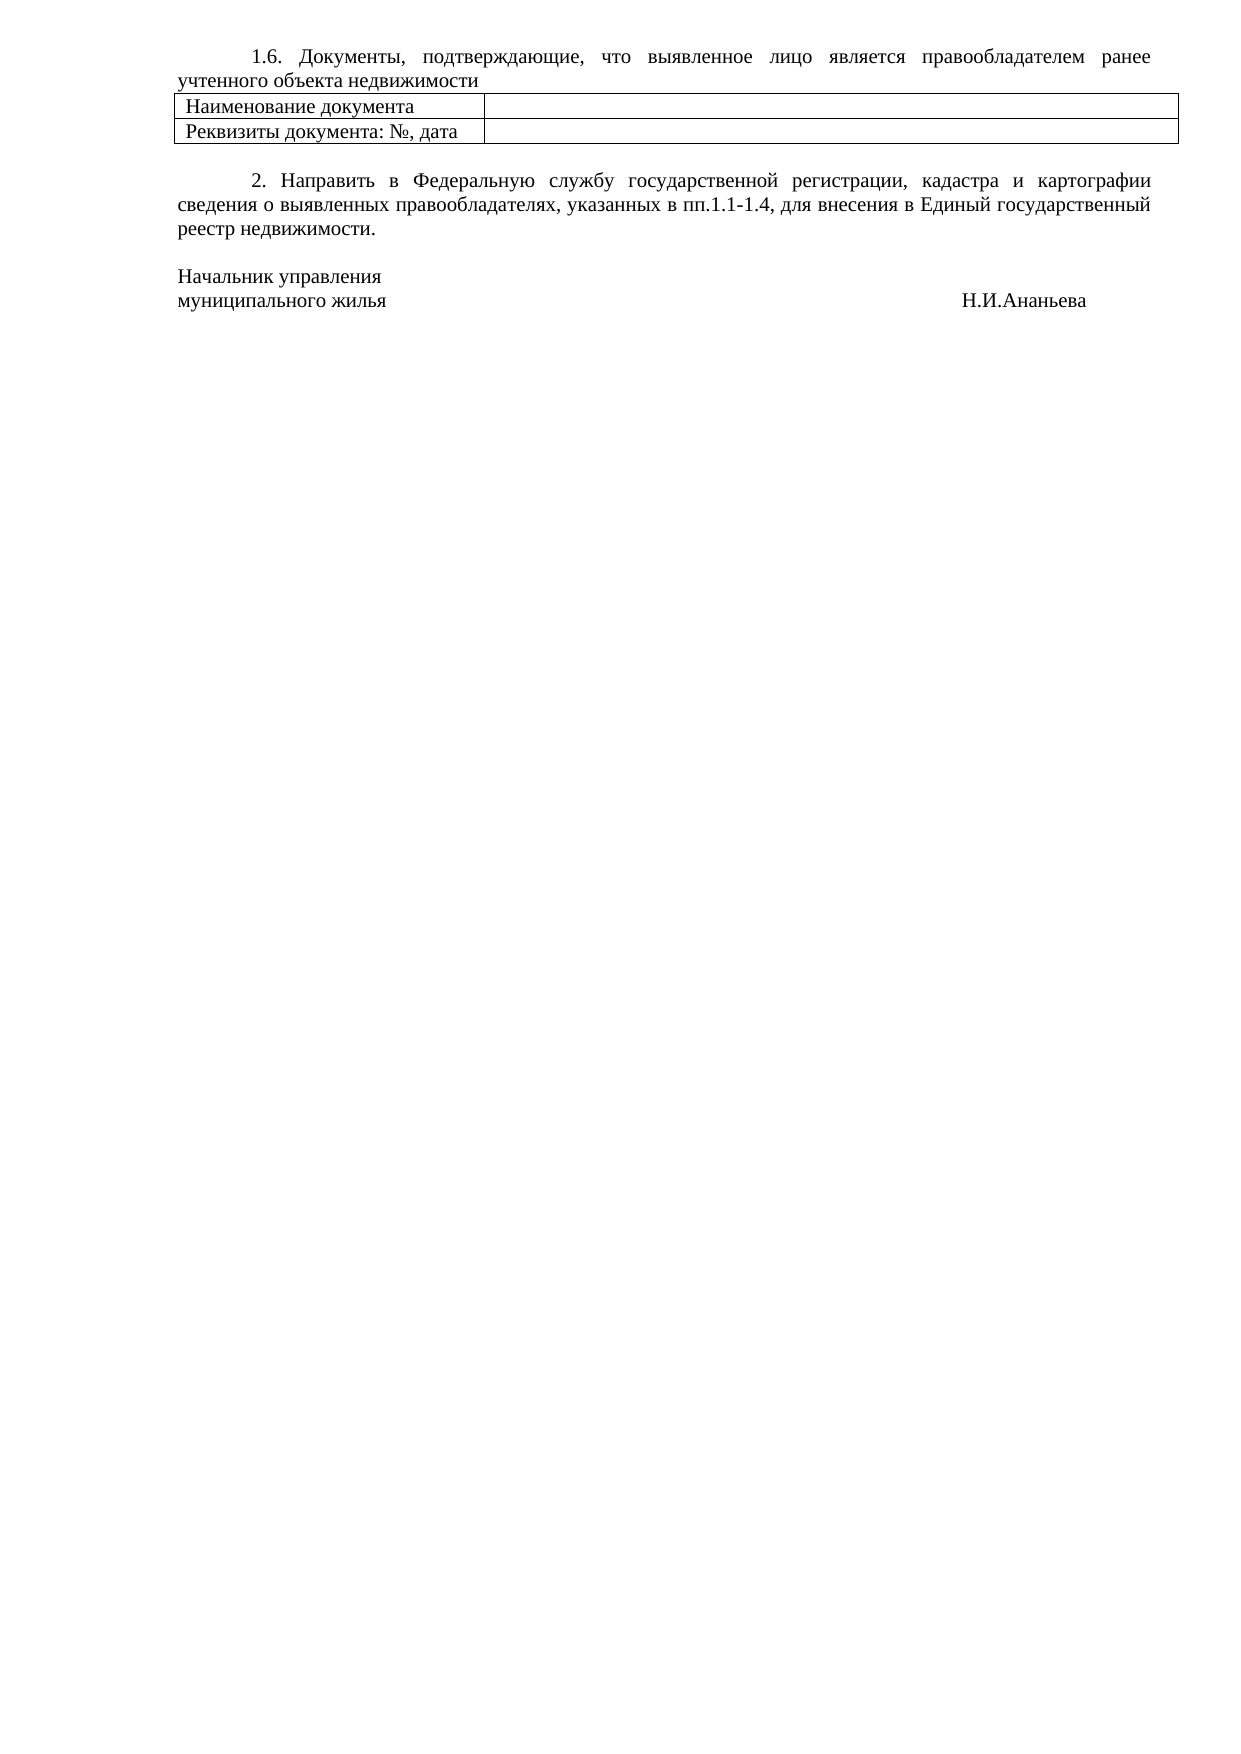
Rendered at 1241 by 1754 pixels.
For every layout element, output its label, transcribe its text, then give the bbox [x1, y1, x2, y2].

text 2. Направить в Федеральную службу государственной регистрации, кадастра и картографии сведения о выявленных правообладателях, указанных в пп.1.1-1.4, для внесения в Единый государственный реестр недвижимости. [177, 168, 1152, 240]
table_header Наименование документа [175, 94, 484, 118]
table_cell [485, 119, 1178, 143]
text муниципального жилья Н.И.Ананьева [177, 288, 1152, 312]
text Начальник управления [177, 264, 1152, 288]
table_cell Реквизиты документа: №, дата [175, 119, 484, 143]
text 1.6. Документы, подтверждающие, что выявленное лицо является правообладателем ранее учтенного объекта недвижимости [177, 44, 1152, 92]
table_header [485, 94, 1178, 118]
